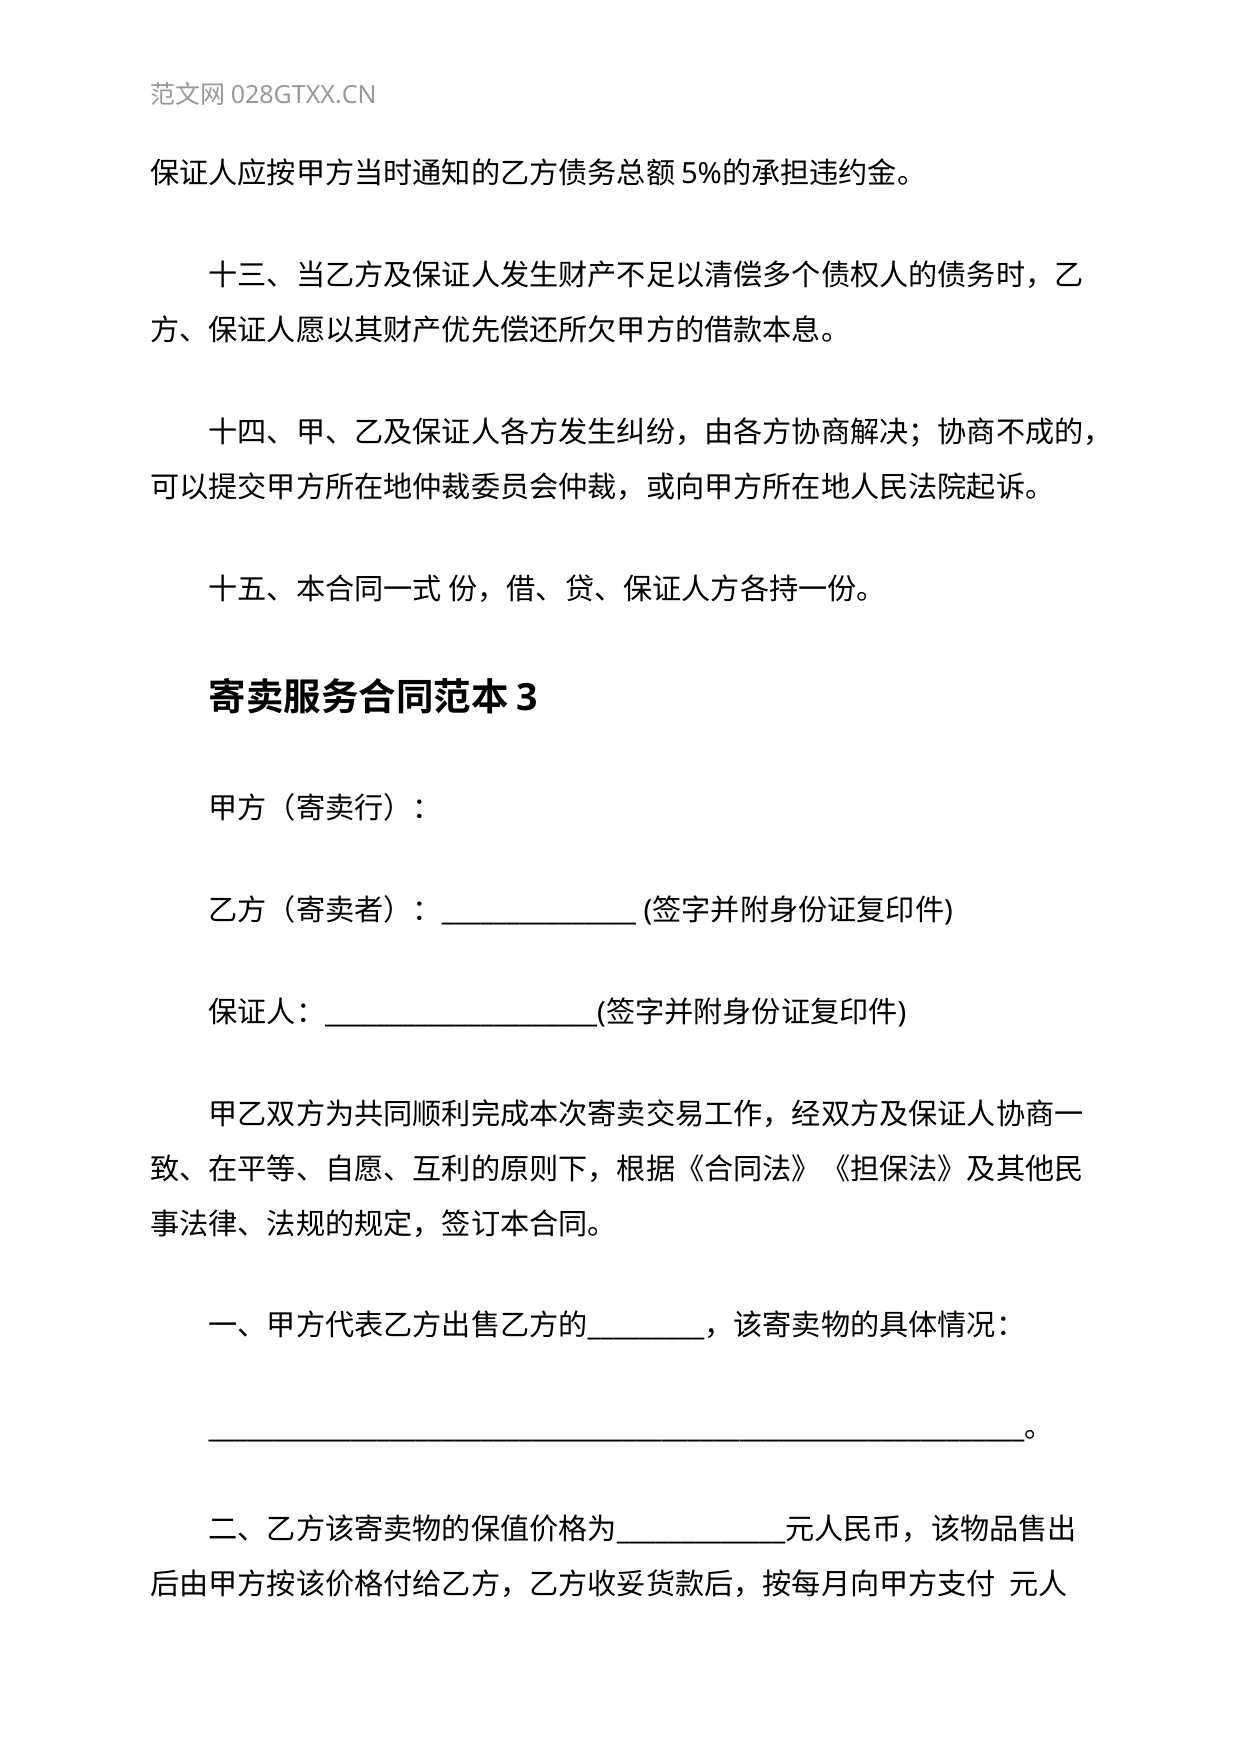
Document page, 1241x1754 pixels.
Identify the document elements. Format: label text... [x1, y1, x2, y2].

text _______________________________________________________________。 [150, 1404, 1090, 1446]
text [150, 1506, 1090, 1603]
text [150, 150, 1090, 192]
text 甲乙双方为共同顺利完成本次寄卖交易工作，经双方及保证人协商一致、在平等、自愿、互利的原则下，根据《合同法》《担保法》及其他民事法律、法规的规定，签订本合同。 [150, 1090, 1090, 1242]
text 保证人：_____________________(签字并附身份证复印件) [150, 988, 1090, 1031]
text 十四、甲、乙及保证人各方发生纠纷，由各方协商解决；协商不成的，可以提交甲方所在地仲裁委员会仲裁，或向甲方所在地人民法院起诉。 [150, 409, 1090, 506]
text 一、甲方代表乙方出售乙方的_________，该寄卖物的具体情况： [150, 1302, 1090, 1344]
text 寄卖服务合同范本3 [150, 667, 1090, 722]
text 十五、本合同一式 份，借、贷、保证人方各持一份。 [150, 565, 1090, 608]
text 乙方（寄卖者）：_______________ (签字并附身份证复印件) [150, 886, 1090, 929]
text 十三、当乙方及保证人发生财产不足以清偿多个债权人的债务时，乙方、保证人愿以其财产优先偿还所欠甲方的借款本息。 [150, 252, 1090, 349]
text 甲方（寄卖行）： [150, 785, 1090, 827]
